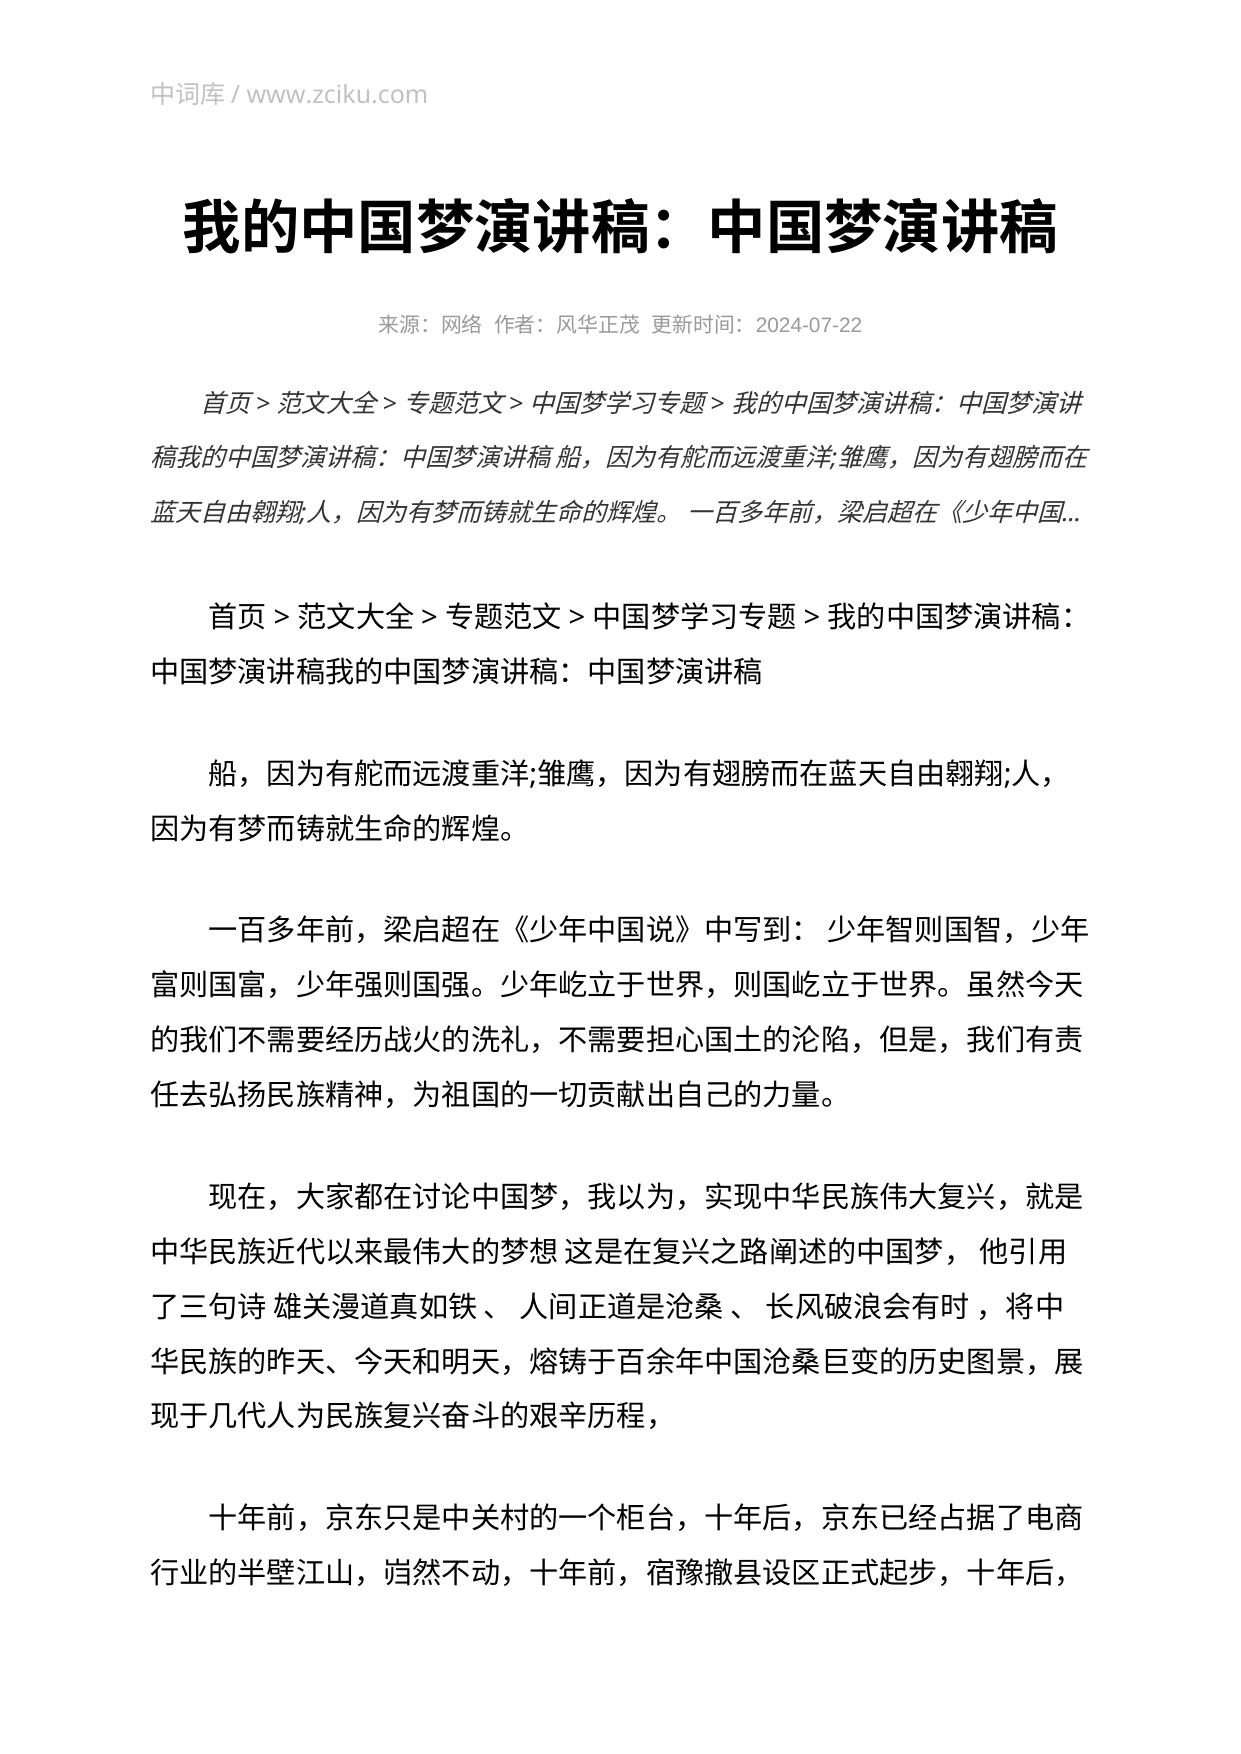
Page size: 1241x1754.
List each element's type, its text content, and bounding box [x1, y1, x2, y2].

text 现在，大家都在讨论中国梦，我以为，实现中华民族伟大复兴，就是中华民族近代以来最伟大的梦想 这是在复兴之路阐述的中国梦， 他引用了三句诗 雄关漫道真如铁 、 人间正道是沧桑 、 长风破浪会有时 ，将中华民族的昨天、今天和明天，熔铸于百余年中国沧桑巨变的历史图景，展现于几代人为民族复兴奋斗的艰辛历程， [150, 1173, 1090, 1435]
text 船，因为有舵而远渡重洋;雏鹰，因为有翅膀而在蓝天自由翱翔;人，因为有梦而铸就生命的辉煌。 [150, 750, 1090, 847]
text 首页 > 范文大全 > 专题范文 > 中国梦学习专题 > 我的中国梦演讲稿：中国梦演讲稿我的中国梦演讲稿：中国梦演讲稿 船，因为有舵而远渡重洋;雏鹰，因为有翅膀而在蓝天自由翱翔;人，因为有梦而铸就生命的辉煌。 一百多年前，梁启超在《少年中国... [150, 383, 1090, 528]
subtitle 我的中国梦演讲稿：中国梦演讲稿 [150, 181, 1090, 266]
text 首页 > 范文大全 > 专题范文 > 中国梦学习专题 > 我的中国梦演讲稿：中国梦演讲稿我的中国梦演讲稿：中国梦演讲稿 [150, 593, 1090, 691]
text 来源：网络 作者：风华正茂 更新时间：2024-07-22 [150, 313, 1090, 337]
text 一百多年前，梁启超在《少年中国说》中写到： 少年智则国智，少年富则国富，少年强则国强。少年屹立于世界，则国屹立于世界。虽然今天的我们不需要经历战火的洗礼，不需要担心国土的沦陷，但是，我们有责任去弘扬民族精神，为祖国的一切贡献出自己的力量。 [150, 907, 1090, 1114]
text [150, 1495, 1090, 1592]
